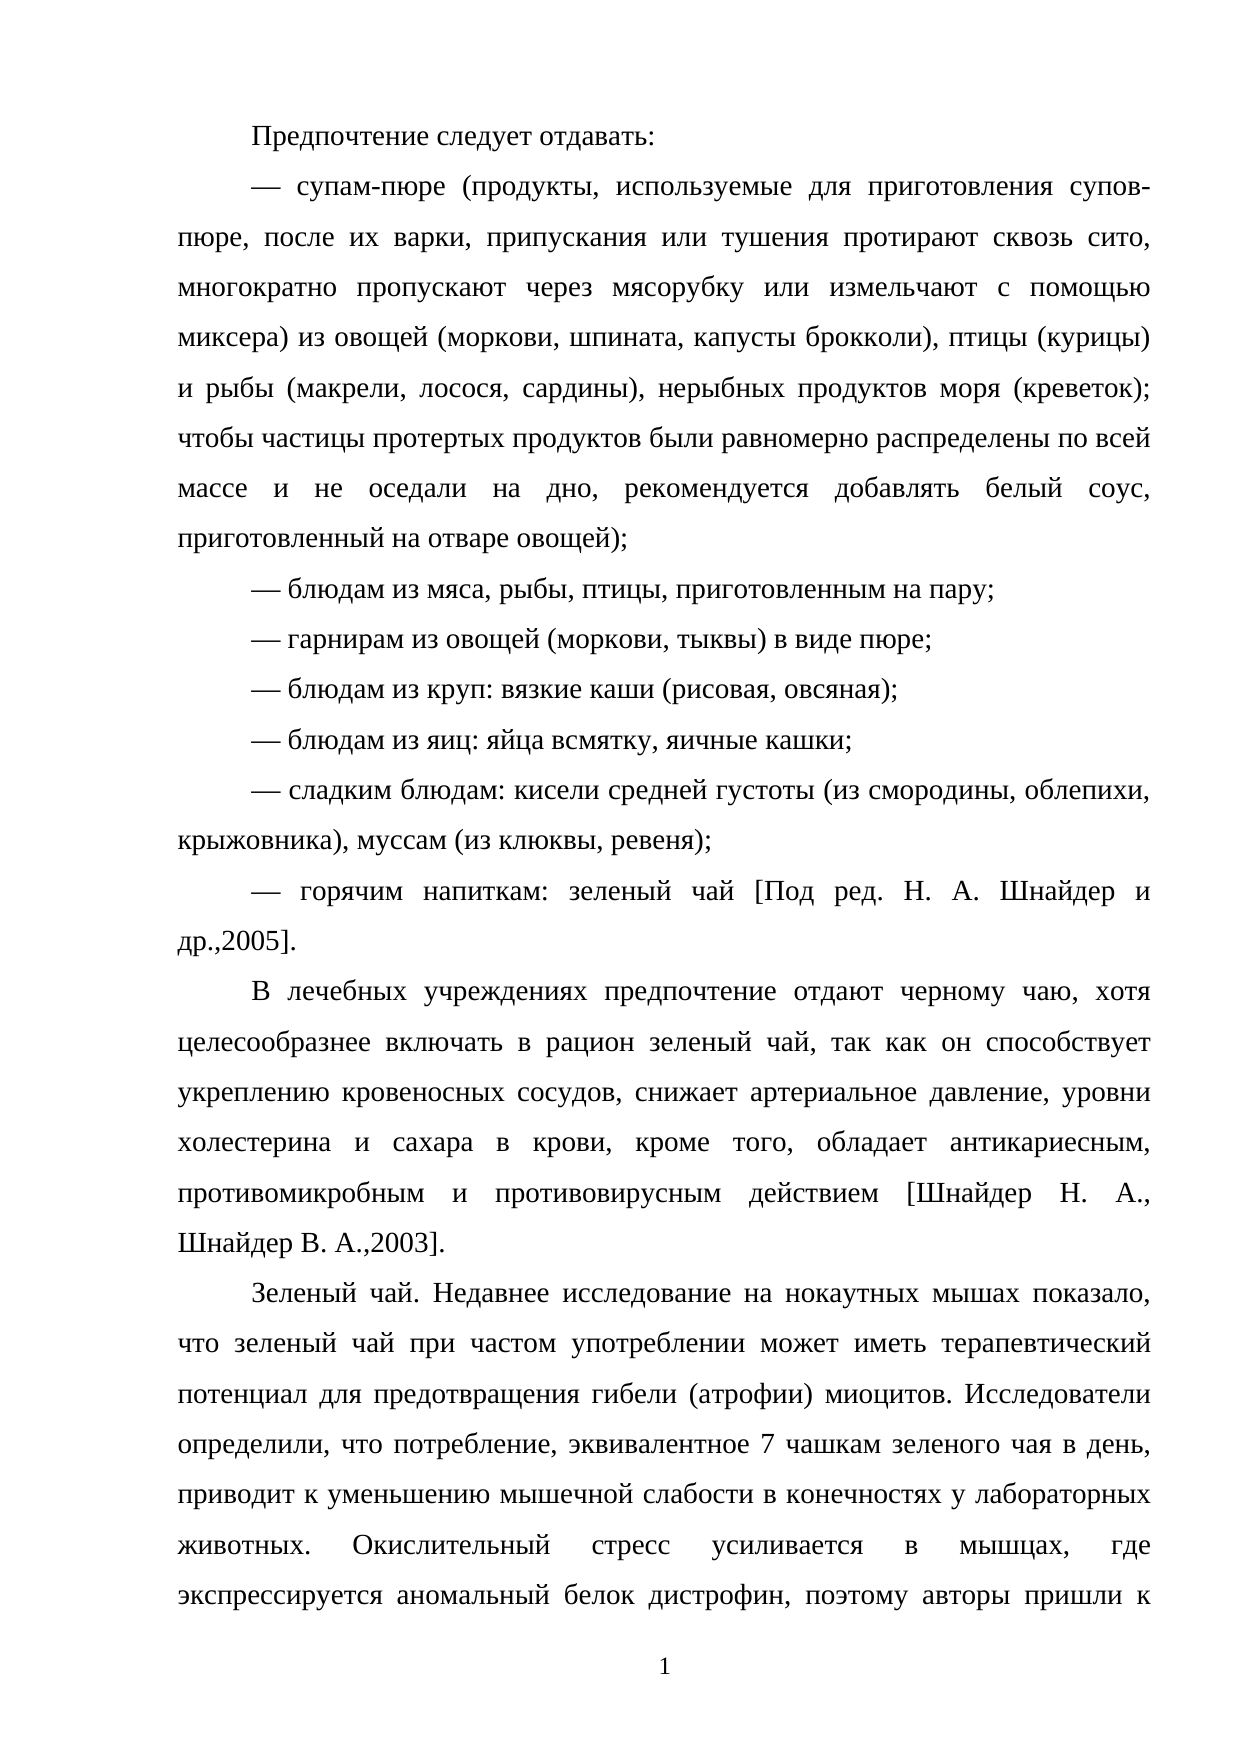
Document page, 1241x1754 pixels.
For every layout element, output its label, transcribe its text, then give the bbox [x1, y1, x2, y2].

text В лечебных учреждениях предпочтение отдают черному чаю, хотя целесообразнее включать в рацион зеленый чай, так как он способствует укреплению кровеносных сосудов, снижает артериальное давление, уровни холестерина и сахара в крови, кроме того, обладает антикариесным, противомикробным и противовирусным действием [Шнайдер Н. А., Шнайдер В. А.,2003]. [177, 973, 1152, 1258]
text — блюдам из круп: вязкие каши (рисовая, овсяная); [177, 672, 1152, 705]
text — гарнирам из овощей (моркови, тыквы) в виде пюре; [177, 621, 1152, 655]
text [177, 1275, 1152, 1611]
text — блюдам из мяса, рыбы, птицы, приготовленным на пару; [177, 571, 1152, 604]
text — сладким блюдам: кисели средней густоты (из смородины, облепихи, крыжовника), муссам (из клюквы, ревеня); [177, 772, 1152, 856]
text Предпочтение следует отдавать: [177, 118, 1152, 152]
text — блюдам из яиц: яйца всмятку, яичные кашки; [177, 722, 1152, 755]
text — супам-пюре (продукты, используемые для приготовления супов-пюре, после их варки, припускания или тушения протирают сквозь сито, многократно пропускают через мясорубку или измельчают с помощью миксера) из овощей (моркови, шпината, капусты брокколи), птицы (курицы) и рыбы (макрели, лосося, сардины), нерыбных продуктов моря (креветок); чтобы частицы протертых продуктов были равномерно распределены по всей массе и не оседали на дно, рекомендуется добавлять белый соус, приготовленный на отваре овощей); [177, 168, 1152, 554]
text — горячим напиткам: зеленый чай [Под ред. Н. А. Шнайдер и др.,2005]. [177, 873, 1152, 957]
